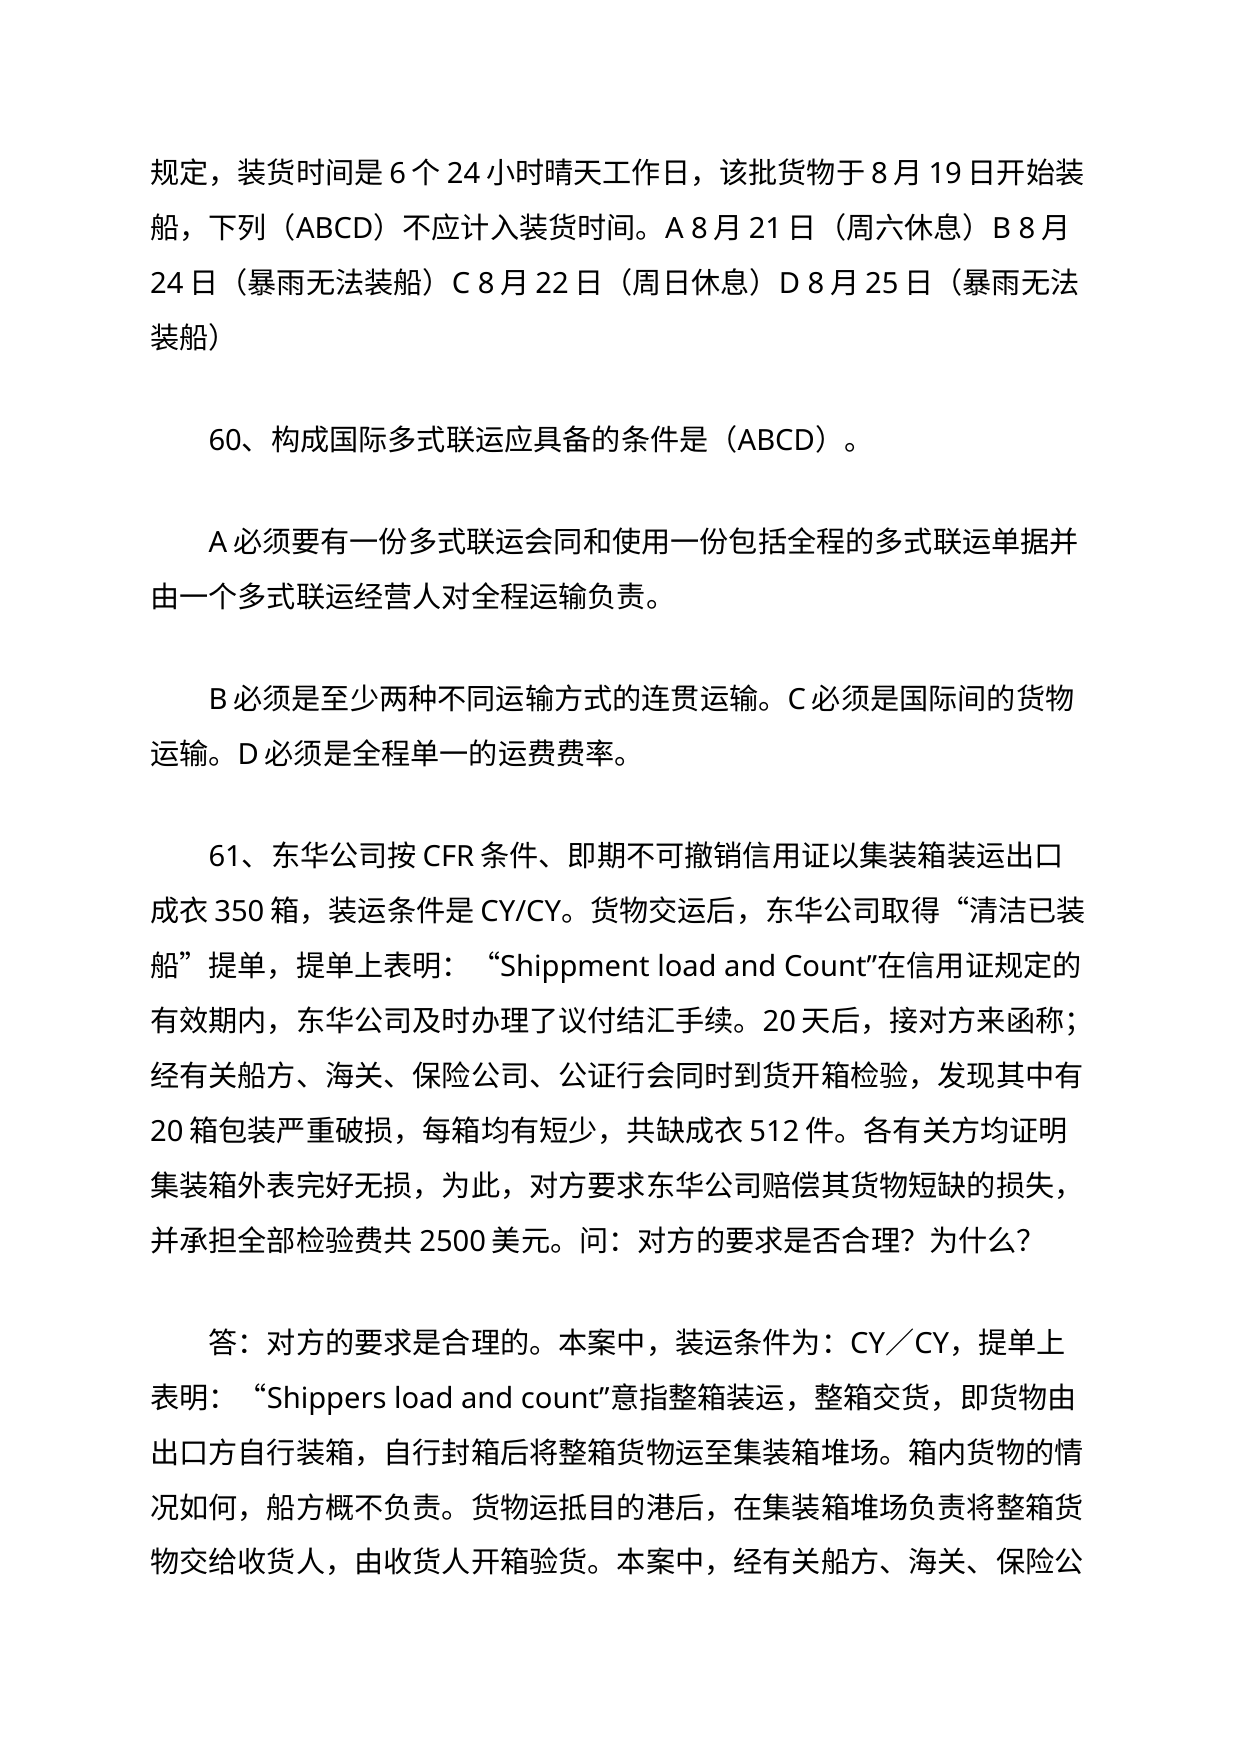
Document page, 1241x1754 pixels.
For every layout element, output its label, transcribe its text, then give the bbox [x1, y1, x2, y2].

text B必须是至少两种不同运输方式的连贯运输。C必须是国际间的货物运输。D必须是全程单一的运费费率。 [150, 676, 1090, 773]
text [150, 1319, 1090, 1581]
text 60、构成国际多式联运应具备的条件是（ABCD）。 [150, 417, 1090, 459]
text 61、东华公司按CFR条件、即期不可撤销信用证以集装箱装运出口成衣350箱，装运条件是CY/CY。货物交运后，东华公司取得“清洁已装船”提单，提单上表明：“Shippment load and Count”在信用证规定的有效期内，东华公司及时办理了议付结汇手续。20天后，接对方来函称；经有关船方、海关、保险公司、公证行会同时到货开箱检验，发现其中有20箱包装严重破损，每箱均有短少，共缺成衣512件。各有关方均证明集装箱外表完好无损，为此，对方要求东华公司赔偿其货物短缺的损失，并承担全部检验费共 2500美元。问：对方的要求是否合理？为什么？ [150, 832, 1090, 1260]
text A必须要有一份多式联运会同和使用一份包括全程的多式联运单据并由一个多式联运经营人对全程运输负责。 [150, 519, 1090, 616]
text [150, 150, 1090, 357]
